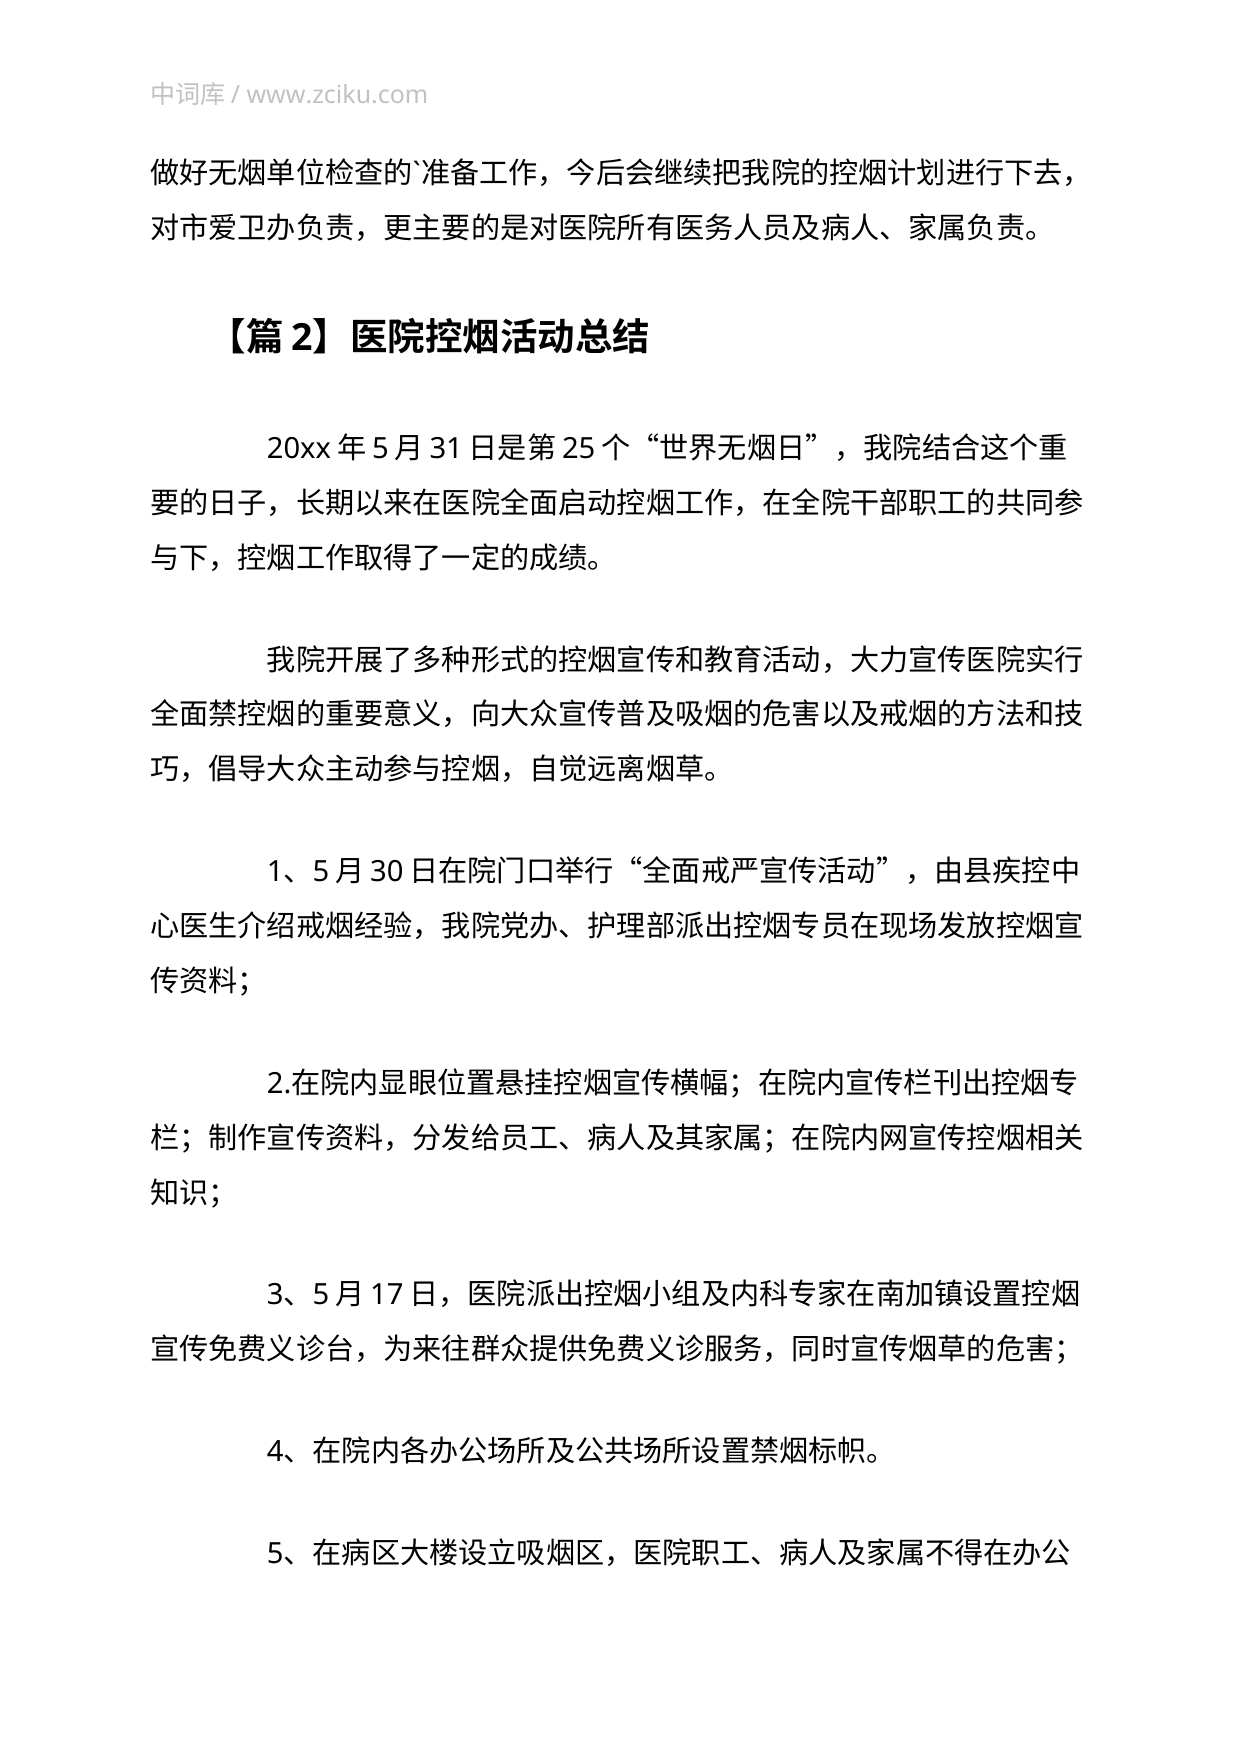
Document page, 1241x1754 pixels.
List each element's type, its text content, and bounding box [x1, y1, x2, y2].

text 2.在院内显眼位置悬挂控烟宣传横幅；在院内宣传栏刊出控烟专栏；制作宣传资料，分发给员工、病人及其家属；在院内网宣传控烟相关知识； [150, 1059, 1090, 1211]
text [150, 150, 1090, 247]
text 20xx年5月31日是第25个“世界无烟日”，我院结合这个重要的日子，长期以来在医院全面启动控烟工作，在全院干部职工的共同参与下，控烟工作取得了一定的成绩。 [150, 424, 1090, 577]
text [150, 1530, 1090, 1572]
text 1、5月30日在院门口举行“全面戒严宣传活动”，由县疾控中心医生介绍戒烟经验，我院党办、护理部派出控烟专员在现场发放控烟宣传资料； [150, 848, 1090, 1000]
text 3、5月17日，医院派出控烟小组及内科专家在南加镇设置控烟宣传免费义诊台，为来往群众提供免费义诊服务，同时宣传烟草的危害； [150, 1271, 1090, 1368]
text 4、在院内各办公场所及公共场所设置禁烟标帜。 [150, 1428, 1090, 1470]
text 【篇2】医院控烟活动总结 [150, 307, 1090, 361]
text 我院开展了多种形式的控烟宣传和教育活动，大力宣传医院实行全面禁控烟的重要意义，向大众宣传普及吸烟的危害以及戒烟的方法和技巧，倡导大众主动参与控烟，自觉远离烟草。 [150, 636, 1090, 788]
